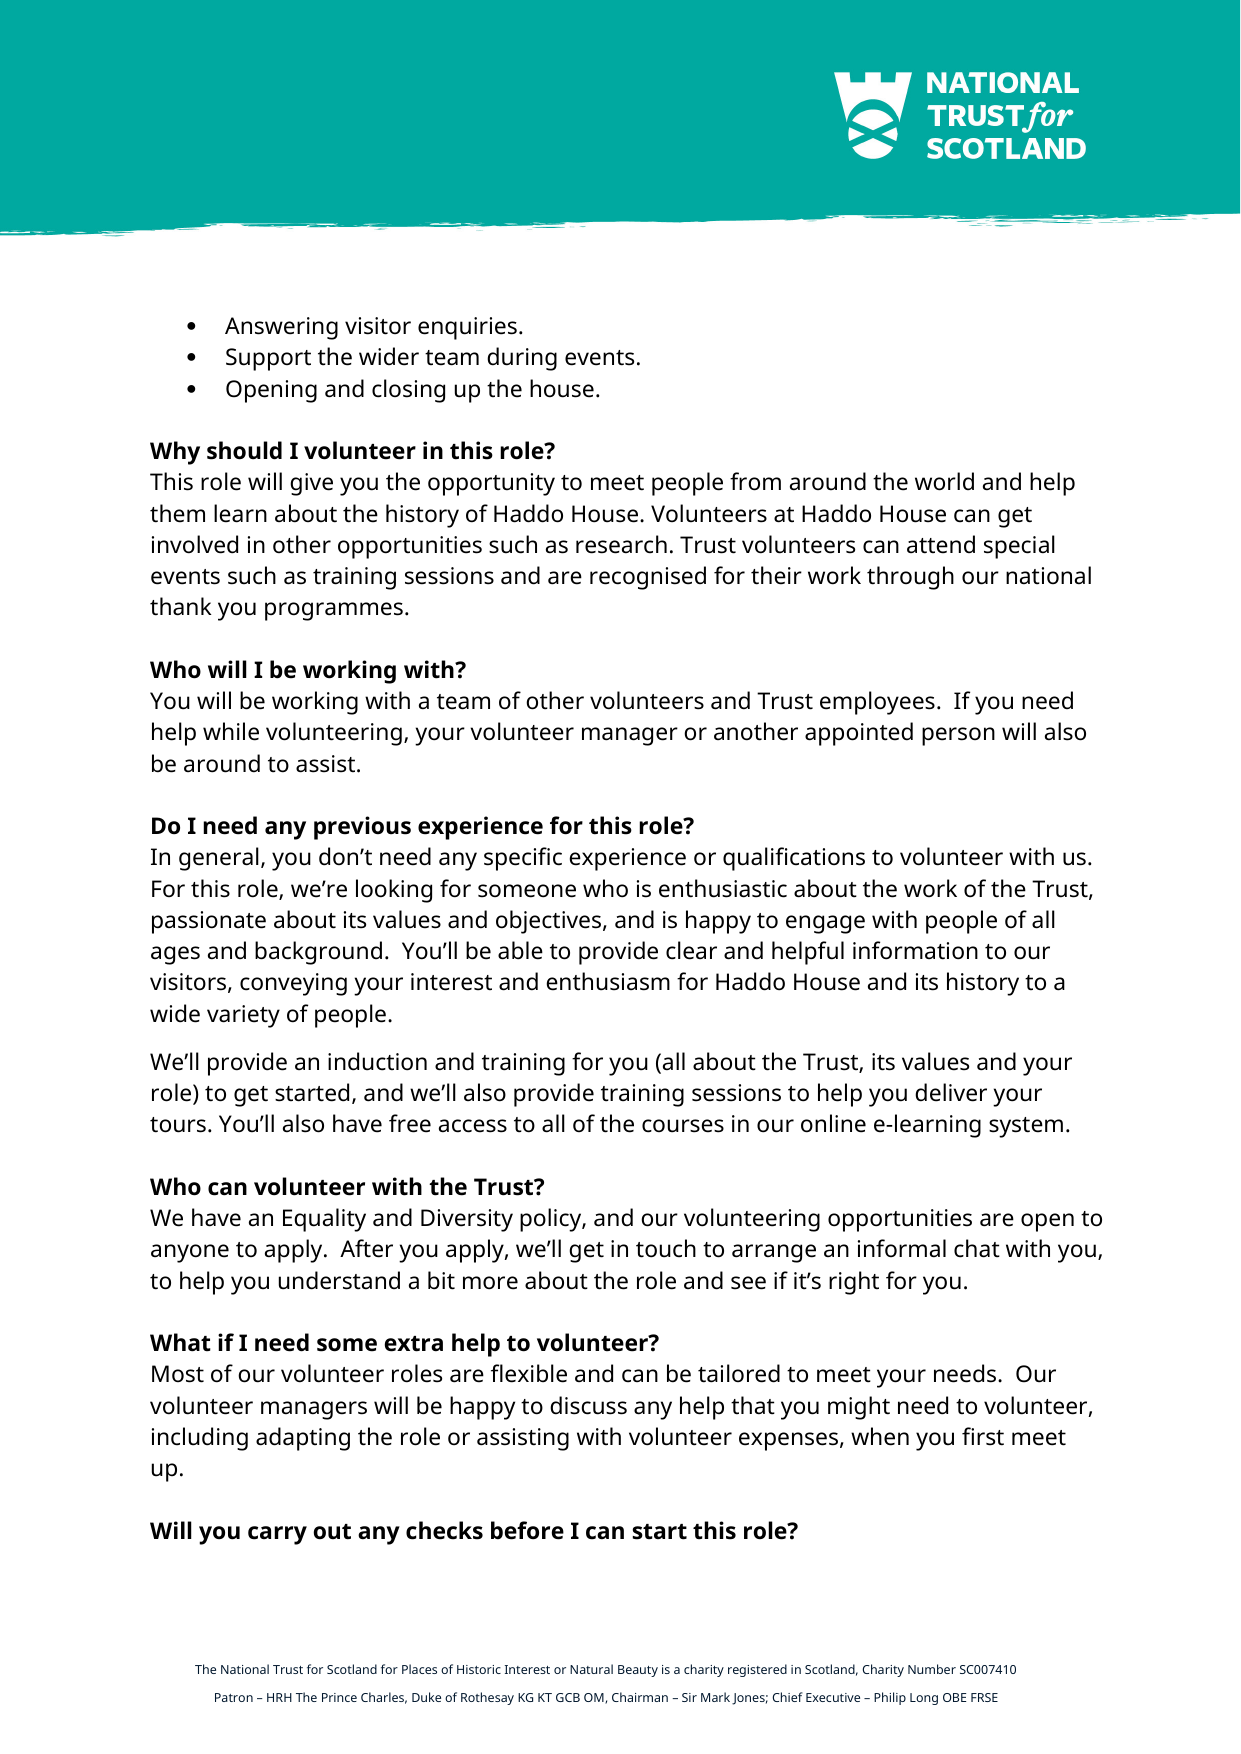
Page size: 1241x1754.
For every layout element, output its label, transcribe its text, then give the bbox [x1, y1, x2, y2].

list Opening and closing up the house. [187, 373, 1090, 404]
text In general, you don’t need any specific experience or qualifications to volunteer with us. [150, 841, 1106, 873]
picture [0, 0, 1241, 240]
text Who will I be working with? [150, 654, 1106, 685]
text We’ll provide an induction and training for you (all about the Trust, its values and your role) to get started, and we’ll also provide training sessions to help you deliver your tours. You’ll also have free access to all of the courses in our online e-learning system. [150, 1046, 1106, 1140]
text We have an Equality and Diversity policy, and our volunteering opportunities are open to anyone to apply. After you apply, we’ll get in touch to arrange an informal chat with you, to help you understand a bit more about the role and see if it’s right for you. [150, 1202, 1106, 1296]
text For this role, we’re looking for someone who is enthusiastic about the work of the Trust, passionate about its values and objectives, and is happy to engage with people of all ages and background. You’ll be able to provide clear and helpful information to our visitors, conveying your interest and enthusiasm for Haddo House and its history to a wide variety of people. [150, 873, 1106, 1029]
text Do I need any previous experience for this role? [150, 810, 1106, 841]
text Who can volunteer with the Trust? [150, 1171, 1106, 1202]
list Answering visitor enquiries. [187, 310, 1090, 341]
text Why should I volunteer in this role? [150, 435, 1106, 466]
text Most of our volunteer roles are flexible and can be tailored to meet your needs. Our volunteer managers will be happy to discuss any help that you might need to volunteer, including adapting the role or assisting with volunteer expenses, when you first meet up. [150, 1358, 1106, 1483]
text What if I need some extra help to volunteer? [150, 1327, 1106, 1358]
text This role will give you the opportunity to meet people from around the world and help them learn about the history of Haddo House. Volunteers at Haddo House can get involved in other opportunities such as research. Trust volunteers can attend special events such as training sessions and are recognised for their work through our national thank you programmes. [150, 466, 1106, 623]
text Will you carry out any checks before I can start this role? [150, 1515, 1106, 1546]
list Support the wider team during events. [187, 341, 1090, 373]
text You will be working with a team of other volunteers and Trust employees. If you need help while volunteering, your volunteer manager or another appointed person will also be around to assist. [150, 685, 1106, 779]
